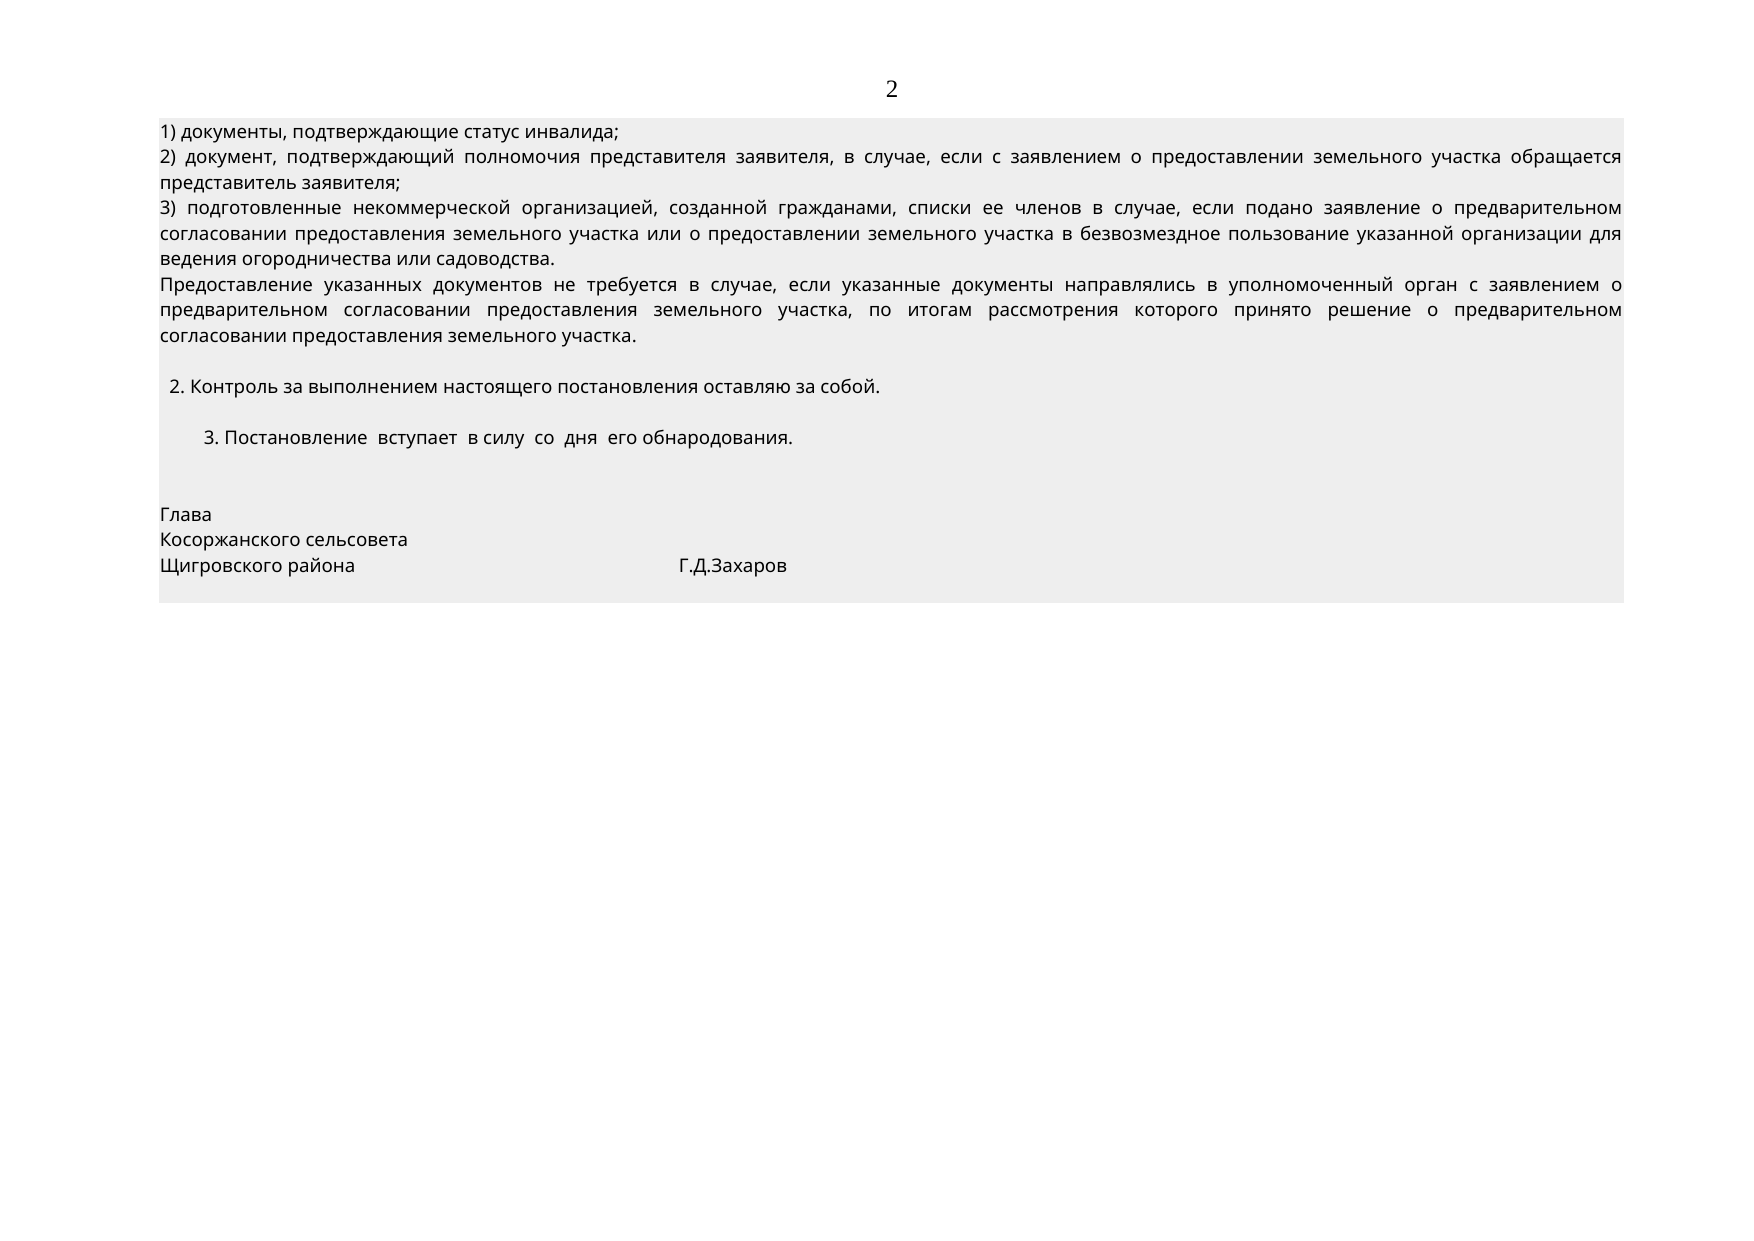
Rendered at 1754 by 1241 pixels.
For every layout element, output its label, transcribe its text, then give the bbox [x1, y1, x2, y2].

text Предоставление указанных документов не требуется в случае, если указанные документы направлялись в уполномоченный орган с заявлением о предварительном согласовании предоставления земельного участка, по итогам рассмотрения которого принято решение о предварительном согласовании предоставления земельного участка. [159, 271, 1624, 348]
text 1) документы, подтверждающие статус инвалида; [159, 118, 1624, 144]
text 2. Контроль за выполнением настоящего постановления оставляю за собой. [159, 373, 1624, 399]
text Щигровского района Г.Д.Захаров [159, 552, 1624, 577]
text Косоржанского сельсовета [159, 526, 1624, 552]
text Глава [159, 501, 1624, 526]
text 2) документ, подтверждающий полномочия представителя заявителя, в случае, если с заявлением о предоставлении земельного участка обращается представитель заявителя; [159, 144, 1624, 195]
text 3) подготовленные некоммерческой организацией, созданной гражданами, списки ее членов в случае, если подано заявление о предварительном согласовании предоставления земельного участка или о предоставлении земельного участка в безвозмездное пользование указанной организации для ведения огородничества или садоводства. [159, 195, 1624, 271]
text 3. Постановление вступает в силу со дня его обнародования. [159, 424, 1624, 450]
